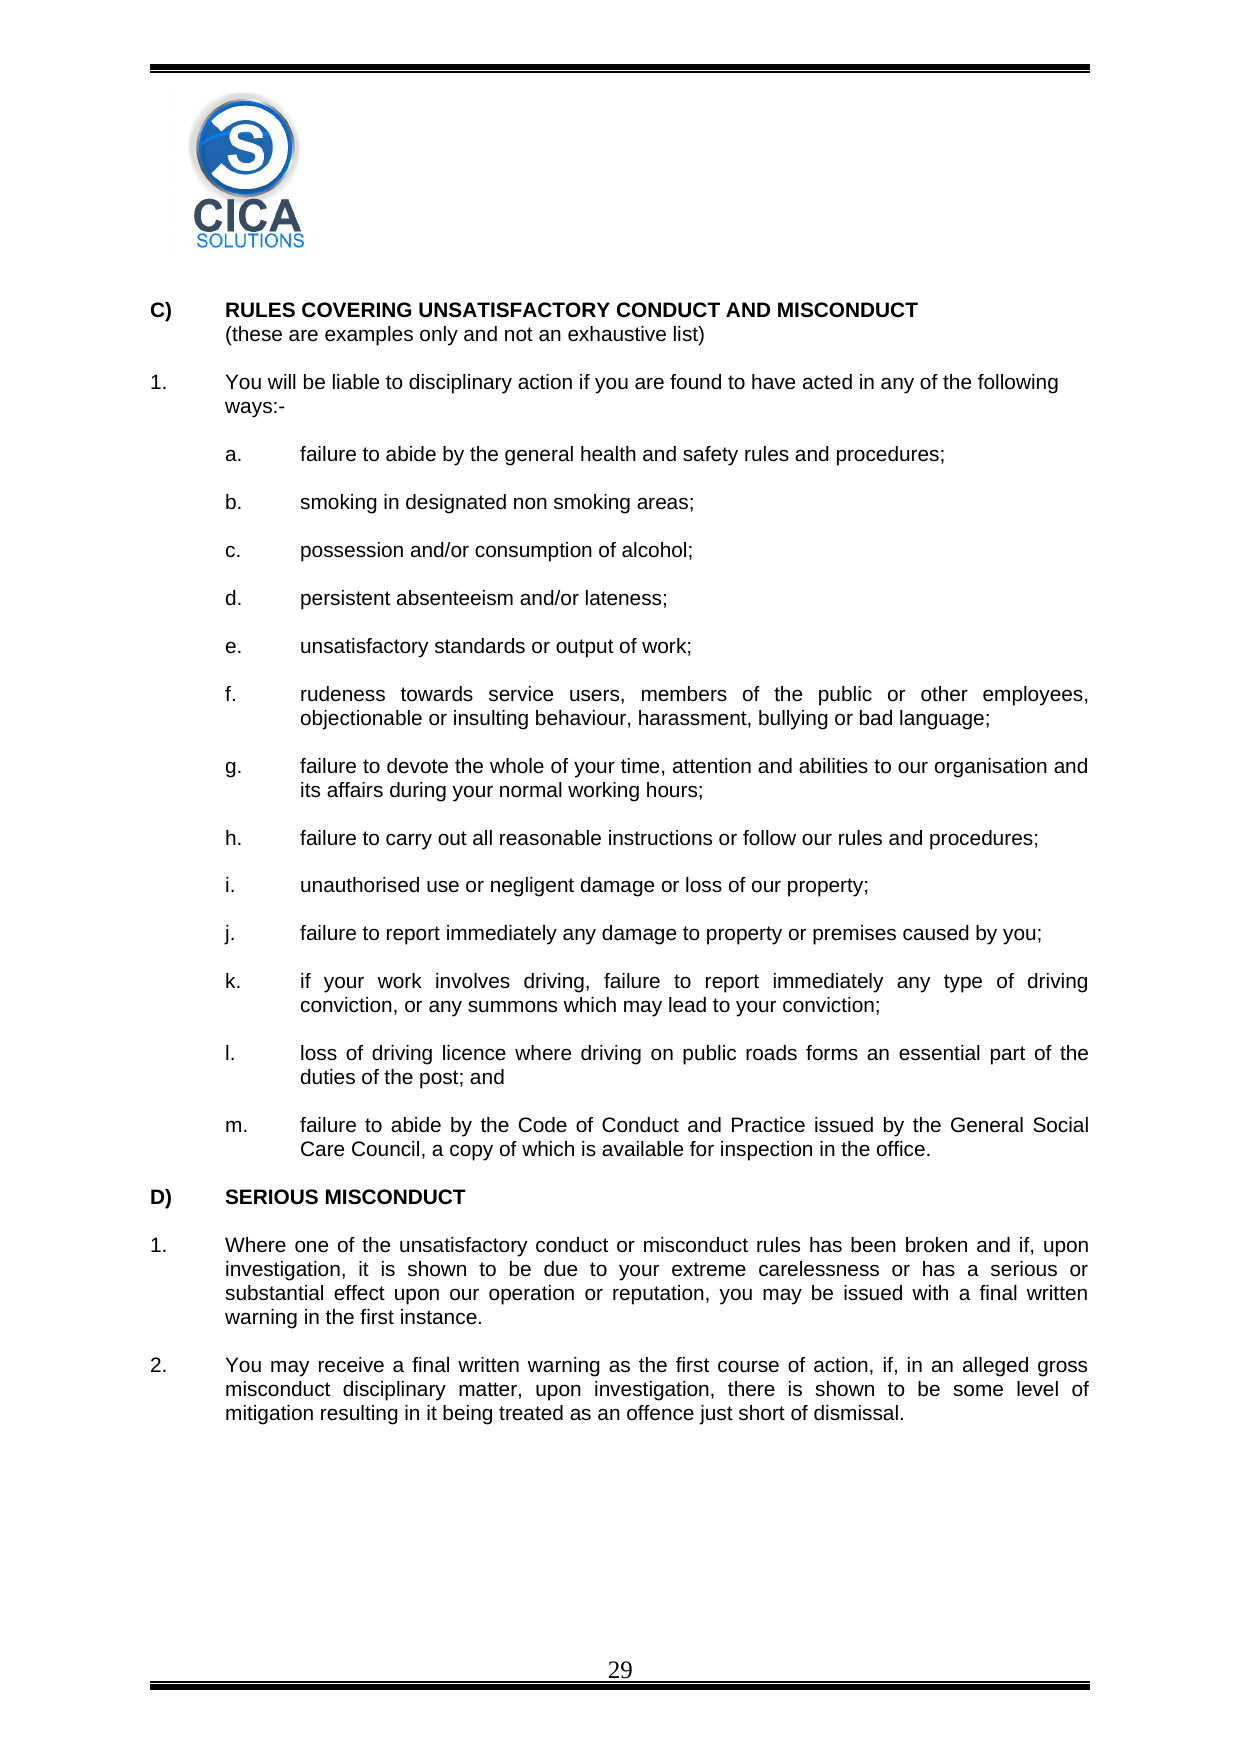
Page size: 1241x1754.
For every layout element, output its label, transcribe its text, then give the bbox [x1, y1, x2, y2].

text h. failure to carry out all reasonable instructions or follow our rules and procedures; [150, 825, 1090, 849]
text 1. You will be liable to disciplinary action if you are found to have acted in any of the following ways:- [150, 370, 1090, 418]
text m. failure to abide by the Code of Conduct and Practice issued by the General Social Council, a copy of which is available for inspection in the office. [150, 1113, 1090, 1161]
text f. rudeness towards service users, members of the public or other employees, objectionable or insulting behaviour, harassment, bullying or bad language; [150, 682, 1090, 729]
picture [150, 75, 332, 270]
text C) RULES COVERING UNSATISFACTORY CONDUCT AND MISCONDUCT [150, 298, 1090, 322]
text g. failure to devote the whole of your time, attention and abilities to our organisation and its affairs during your normal working hours; [150, 753, 1090, 801]
text D) SERIOUS MISCONDUCT [150, 1185, 1090, 1209]
text j. failure to report immediately any damage to property or premises caused by you; [150, 921, 1090, 945]
text d. persistent absenteeism and/or lateness; [150, 586, 1090, 610]
text l. loss of driving licence where driving on public roads forms an essential part of the duties of the post; and [150, 1041, 1090, 1089]
text e. unsatisfactory standards or output of work; [150, 634, 1090, 658]
text 2. You may receive a final written warning as the first course of action, if, in an alleged gross misconduct disciplinary matter, upon investigation, there is shown to be some level of mitigation resulting in it being treated as an offence just short of dismissal. [150, 1352, 1090, 1424]
text k. if your work involves driving, failure to report immediately any type of driving conviction, or any summons which may lead to your conviction; [150, 969, 1090, 1017]
text i. unauthorised use or negligent damage or loss of our property; [150, 873, 1090, 897]
text (these are examples only and not an exhaustive list) [150, 322, 1090, 346]
text c. possession and/or consumption of alcohol; [150, 538, 1090, 562]
text 1. Where one of the unsatisfactory conduct or misconduct rules has been broken and if, upon investigation, it is shown to be due to your extreme carelessness or has a serious or substantial effect upon our operation or reputation, you may be issued with a final written warning in the first instance. [150, 1233, 1090, 1328]
text b. smoking in designated non smoking areas; [150, 490, 1090, 514]
text a. failure to abide by the general health and safety rules and procedures; [150, 442, 1090, 466]
